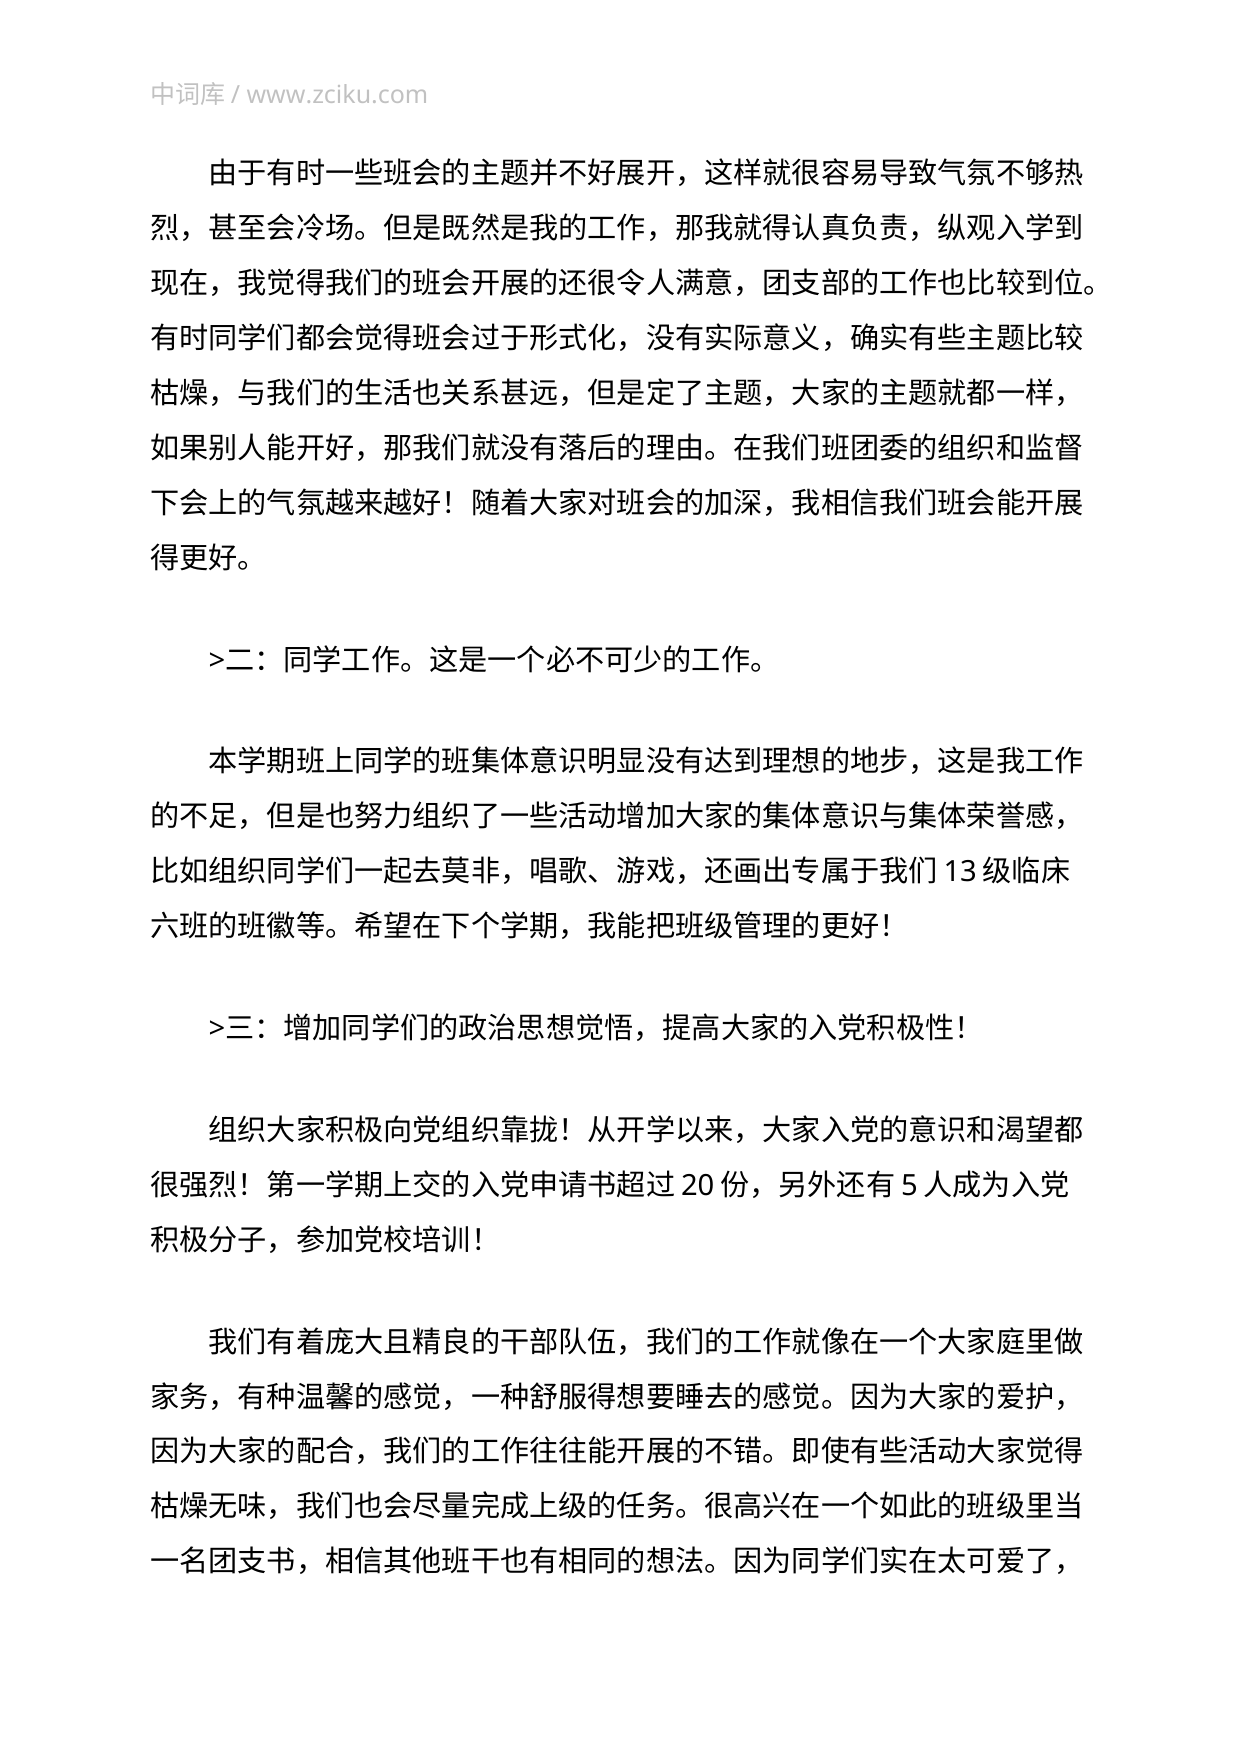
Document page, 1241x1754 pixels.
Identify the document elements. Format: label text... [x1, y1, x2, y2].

text 组织大家积极向党组织靠拢！从开学以来，大家入党的意识和渴望都很强烈！第一学期上交的入党申请书超过20份，另外还有5人成为入党积极分子，参加党校培训！ [150, 1107, 1090, 1259]
text >三：增加同学们的政治思想觉悟，提高大家的入党积极性！ [150, 1004, 1090, 1047]
text 由于有时一些班会的主题并不好展开，这样就很容易导致气氛不够热烈，甚至会冷场。但是既然是我的工作，那我就得认真负责，纵观入学到现在，我觉得我们的班会开展的还很令人满意，团支部的工作也比较到位。有时同学们都会觉得班会过于形式化，没有实际意义，确实有些主题比较枯燥，与我们的生活也关系甚远，但是定了主题，大家的主题就都一样，如果别人能开好，那我们就没有落后的理由。在我们班团委的组织和监督下会上的气氛越来越好！随着大家对班会的加深，我相信我们班会能开展得更好。 [150, 150, 1090, 577]
text 本学期班上同学的班集体意识明显没有达到理想的地步，这是我工作的不足，但是也努力组织了一些活动增加大家的集体意识与集体荣誉感，比如组织同学们一起去莫非，唱歌、游戏，还画出专属于我们13级临床六班的班徽等。希望在下个学期，我能把班级管理的更好！ [150, 738, 1090, 945]
text >二：同学工作。这是一个必不可少的工作。 [150, 636, 1090, 678]
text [150, 1318, 1090, 1580]
